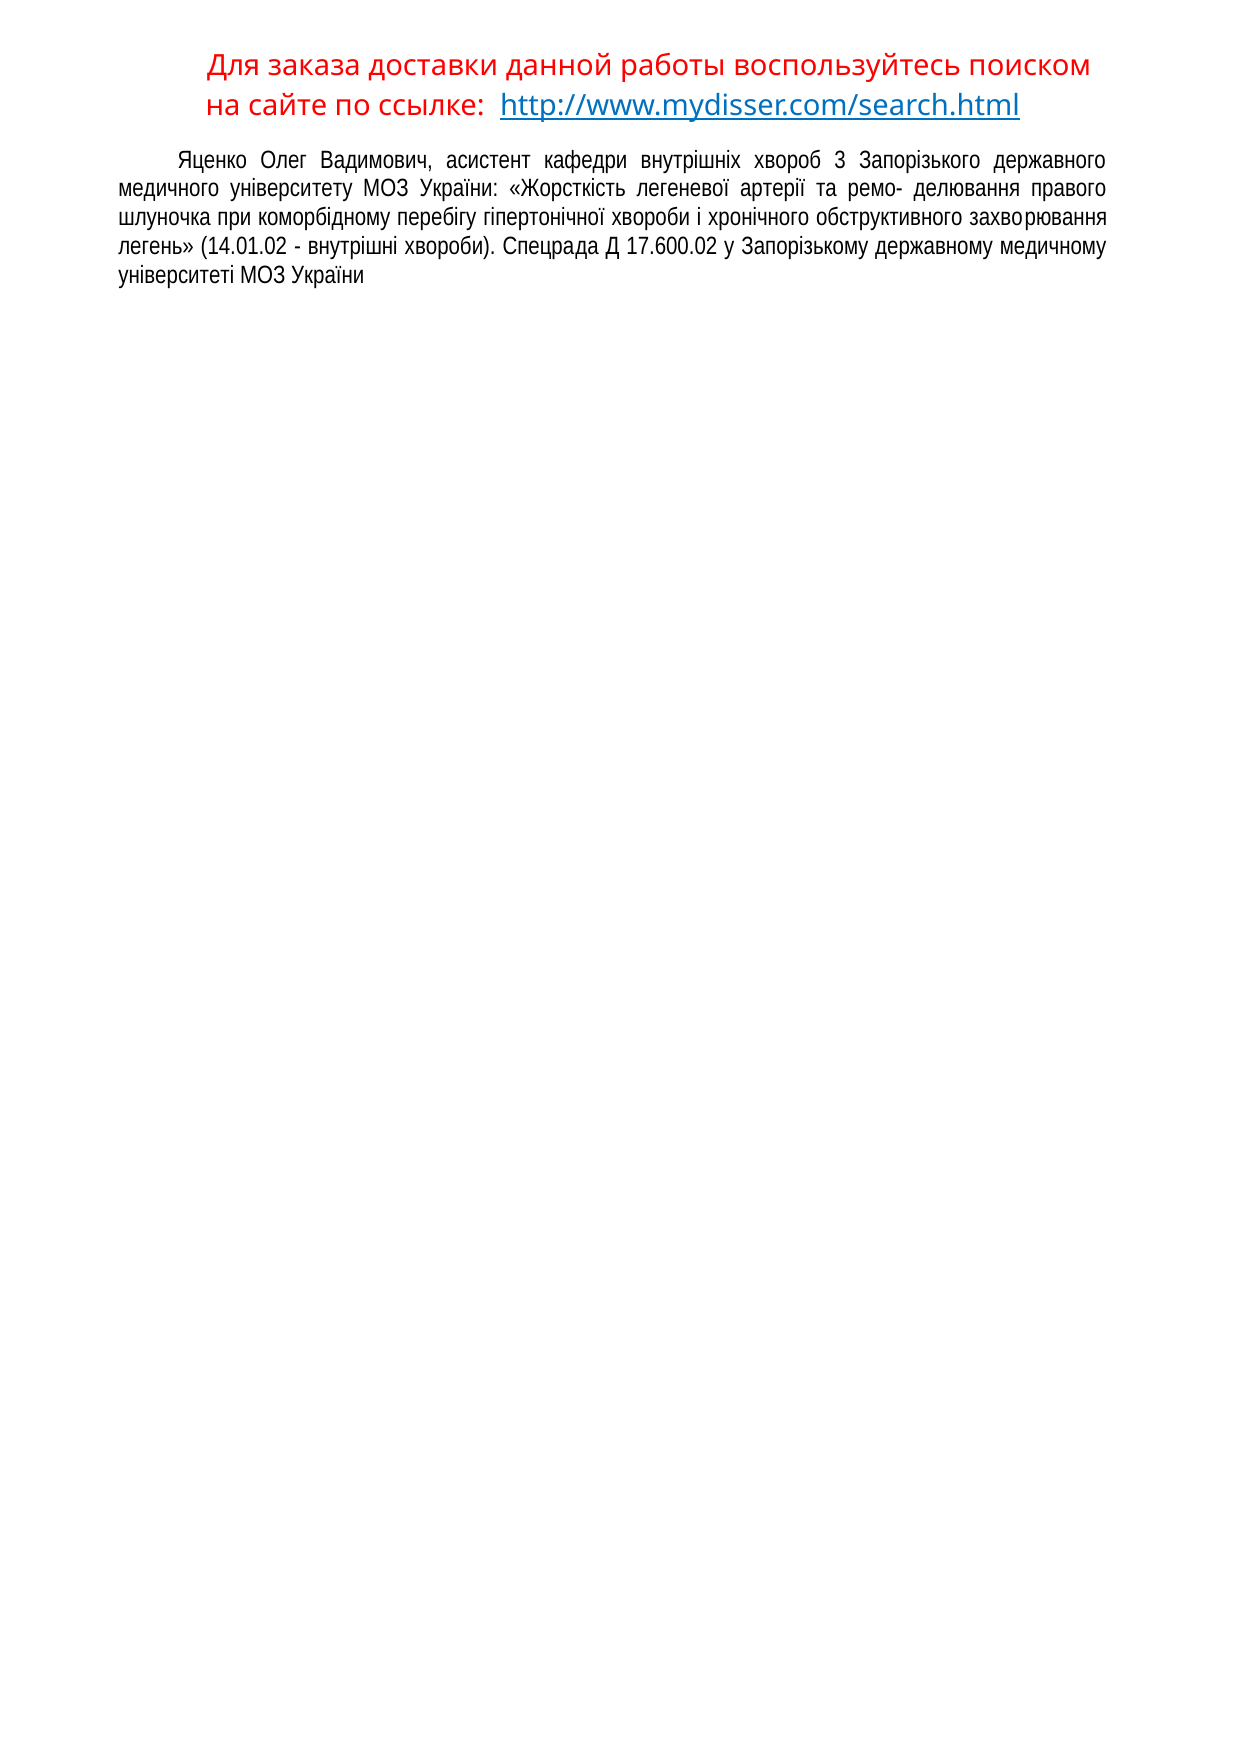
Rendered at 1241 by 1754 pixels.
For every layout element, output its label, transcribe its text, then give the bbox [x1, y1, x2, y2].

text Яценко Олег Вадимович, асистент кафедри внутрішніх хвороб 3 Запорізького державного медичного університету МОЗ України: «Жорсткість легеневої артерії та ремо- делювання правого шлуночка при коморбідному перебігу гіпертонічної хвороби і хронічного обструктивного захворювання легень» (14.01.02 - внутрішні хвороби). Спецрада Д 17.600.02 у Запорізькому державному медичному університеті МОЗ України [118, 144, 1107, 288]
